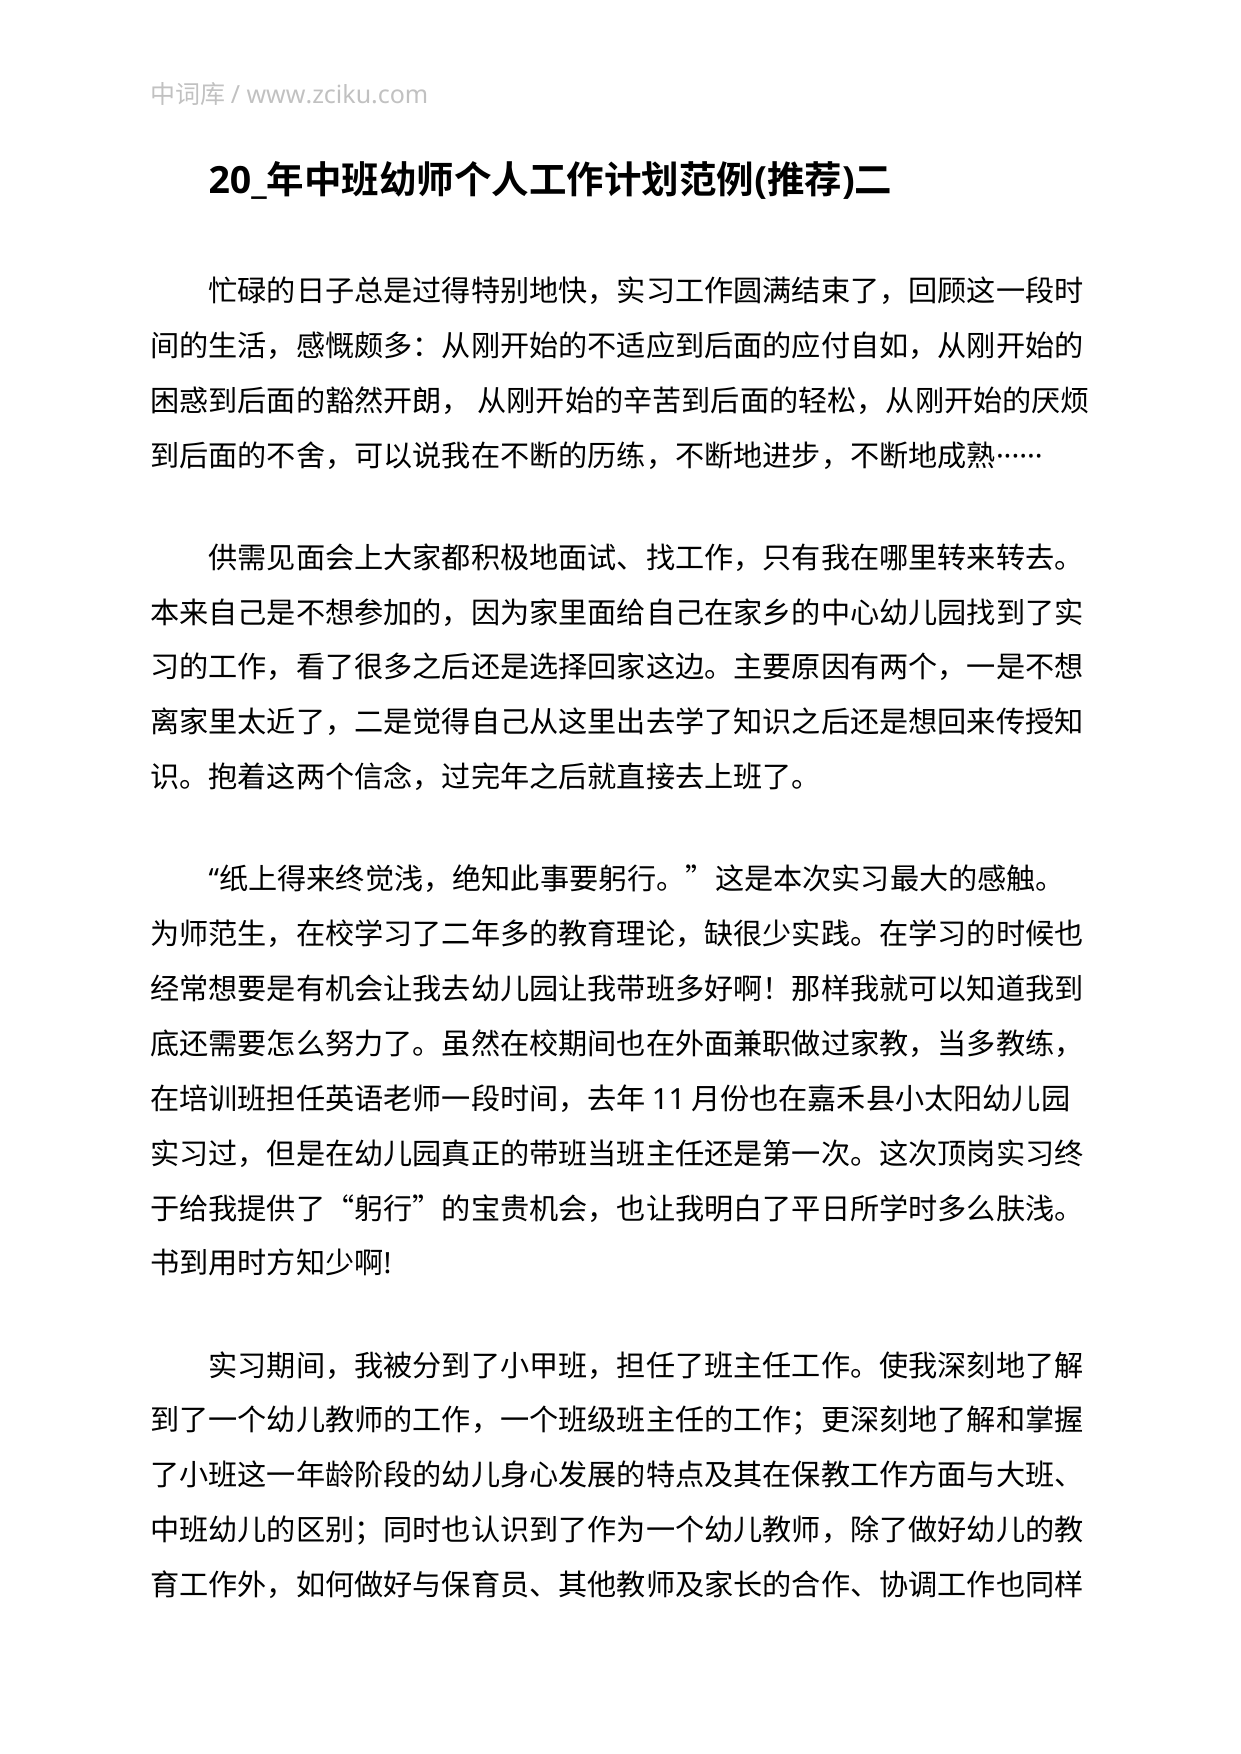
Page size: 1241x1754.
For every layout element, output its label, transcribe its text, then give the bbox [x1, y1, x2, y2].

text “纸上得来终觉浅，绝知此事要躬行。”这是本次实习最大的感触。为师范生，在校学习了二年多的教育理论，缺很少实践。在学习的时候也经常想要是有机会让我去幼儿园让我带班多好啊！那样我就可以知道我到底还需要怎么努力了。虽然在校期间也在外面兼职做过家教，当多教练，在培训班担任英语老师一段时间，去年11月份也在嘉禾县小太阳幼儿园实习过，但是在幼儿园真正的带班当班主任还是第一次。这次顶岗实习终于给我提供了“躬行”的宝贵机会，也让我明白了平日所学时多么肤浅。书到用时方知少啊! [150, 856, 1090, 1282]
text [150, 1342, 1090, 1604]
text 供需见面会上大家都积极地面试、找工作，只有我在哪里转来转去。本来自己是不想参加的，因为家里面给自己在家乡的中心幼儿园找到了实习的工作，看了很多之后还是选择回家这边。主要原因有两个，一是不想离家里太近了，二是觉得自己从这里出去学了知识之后还是想回来传授知识。抱着这两个信念，过完年之后就直接去上班了。 [150, 534, 1090, 796]
text 忙碌的日子总是过得特别地快，实习工作圆满结束了，回顾这一段时间的生活，感慨颇多：从刚开始的不适应到后面的应付自如，从刚开始的困惑到后面的豁然开朗， 从刚开始的辛苦到后面的轻松，从刚开始的厌烦到后面的不舍，可以说我在不断的历练，不断地进步，不断地成熟······ [150, 268, 1090, 475]
text 20_年中班幼师个人工作计划范例(推荐)二 [150, 150, 1090, 204]
